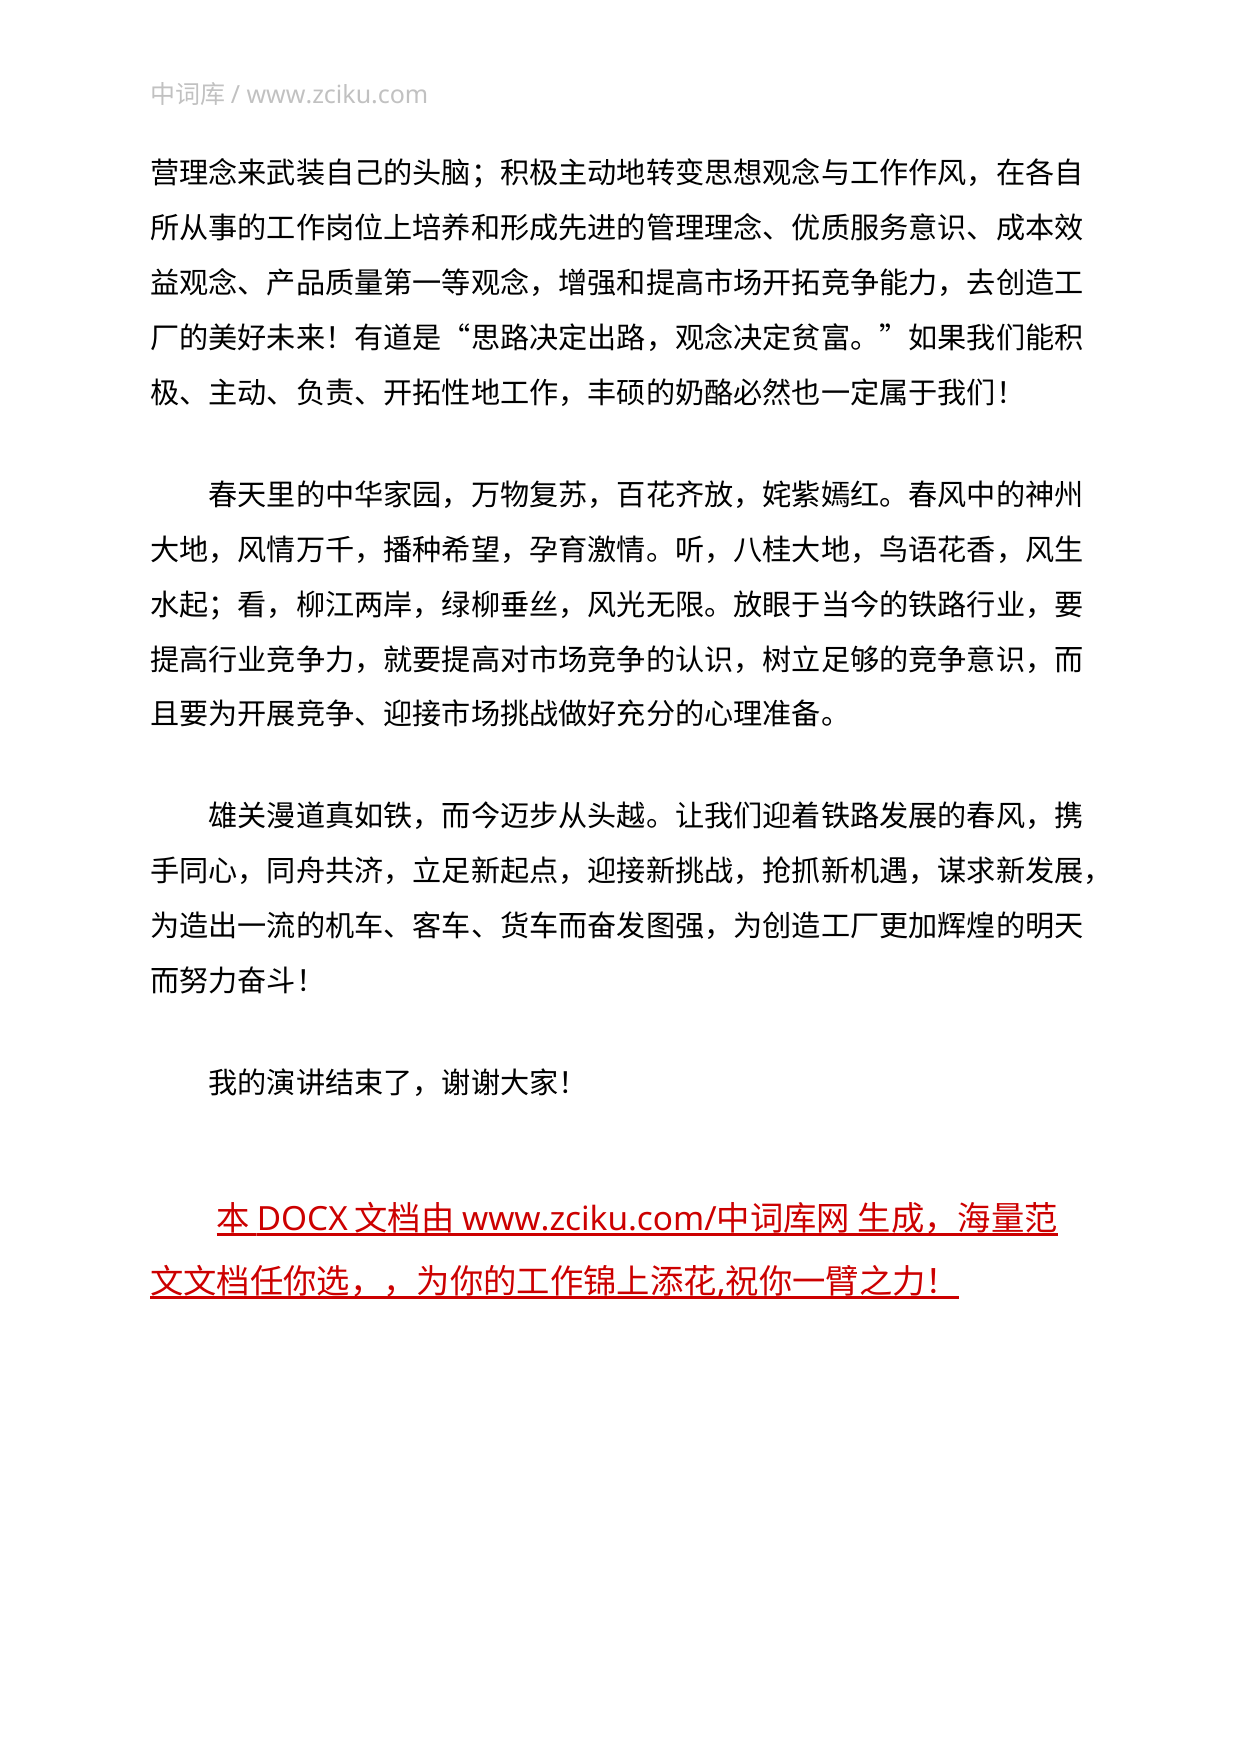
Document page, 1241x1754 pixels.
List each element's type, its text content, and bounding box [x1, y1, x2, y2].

text 本DOCX文档由 www.zciku.com/中词库网 生成，海量范文文档任你选，，为你的工作锦上添花,祝你一臂之力！ [150, 1192, 1090, 1303]
text 雄关漫道真如铁，而今迈步从头越。让我们迎着铁路发展的春风，携手同心，同舟共济，立足新起点，迎接新挑战，抢抓新机遇，谋求新发展，为造出一流的机车、客车、货车而奋发图强，为创造工厂更加辉煌的明天而努力奋斗！ [150, 793, 1090, 1000]
text 春天里的中华家园，万物复苏，百花齐放，姹紫嫣红。春风中的神州大地，风情万千，播种希望，孕育激情。听，八桂大地，鸟语花香，风生水起；看，柳江两岸，绿柳垂丝，风光无限。放眼于当今的铁路行业，要提高行业竞争力，就要提高对市场竞争的认识，树立足够的竞争意识，而且要为开展竞争、迎接市场挑战做好充分的心理准备。 [150, 471, 1090, 733]
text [150, 150, 1090, 412]
text 我的演讲结束了，谢谢大家！ [150, 1059, 1090, 1101]
